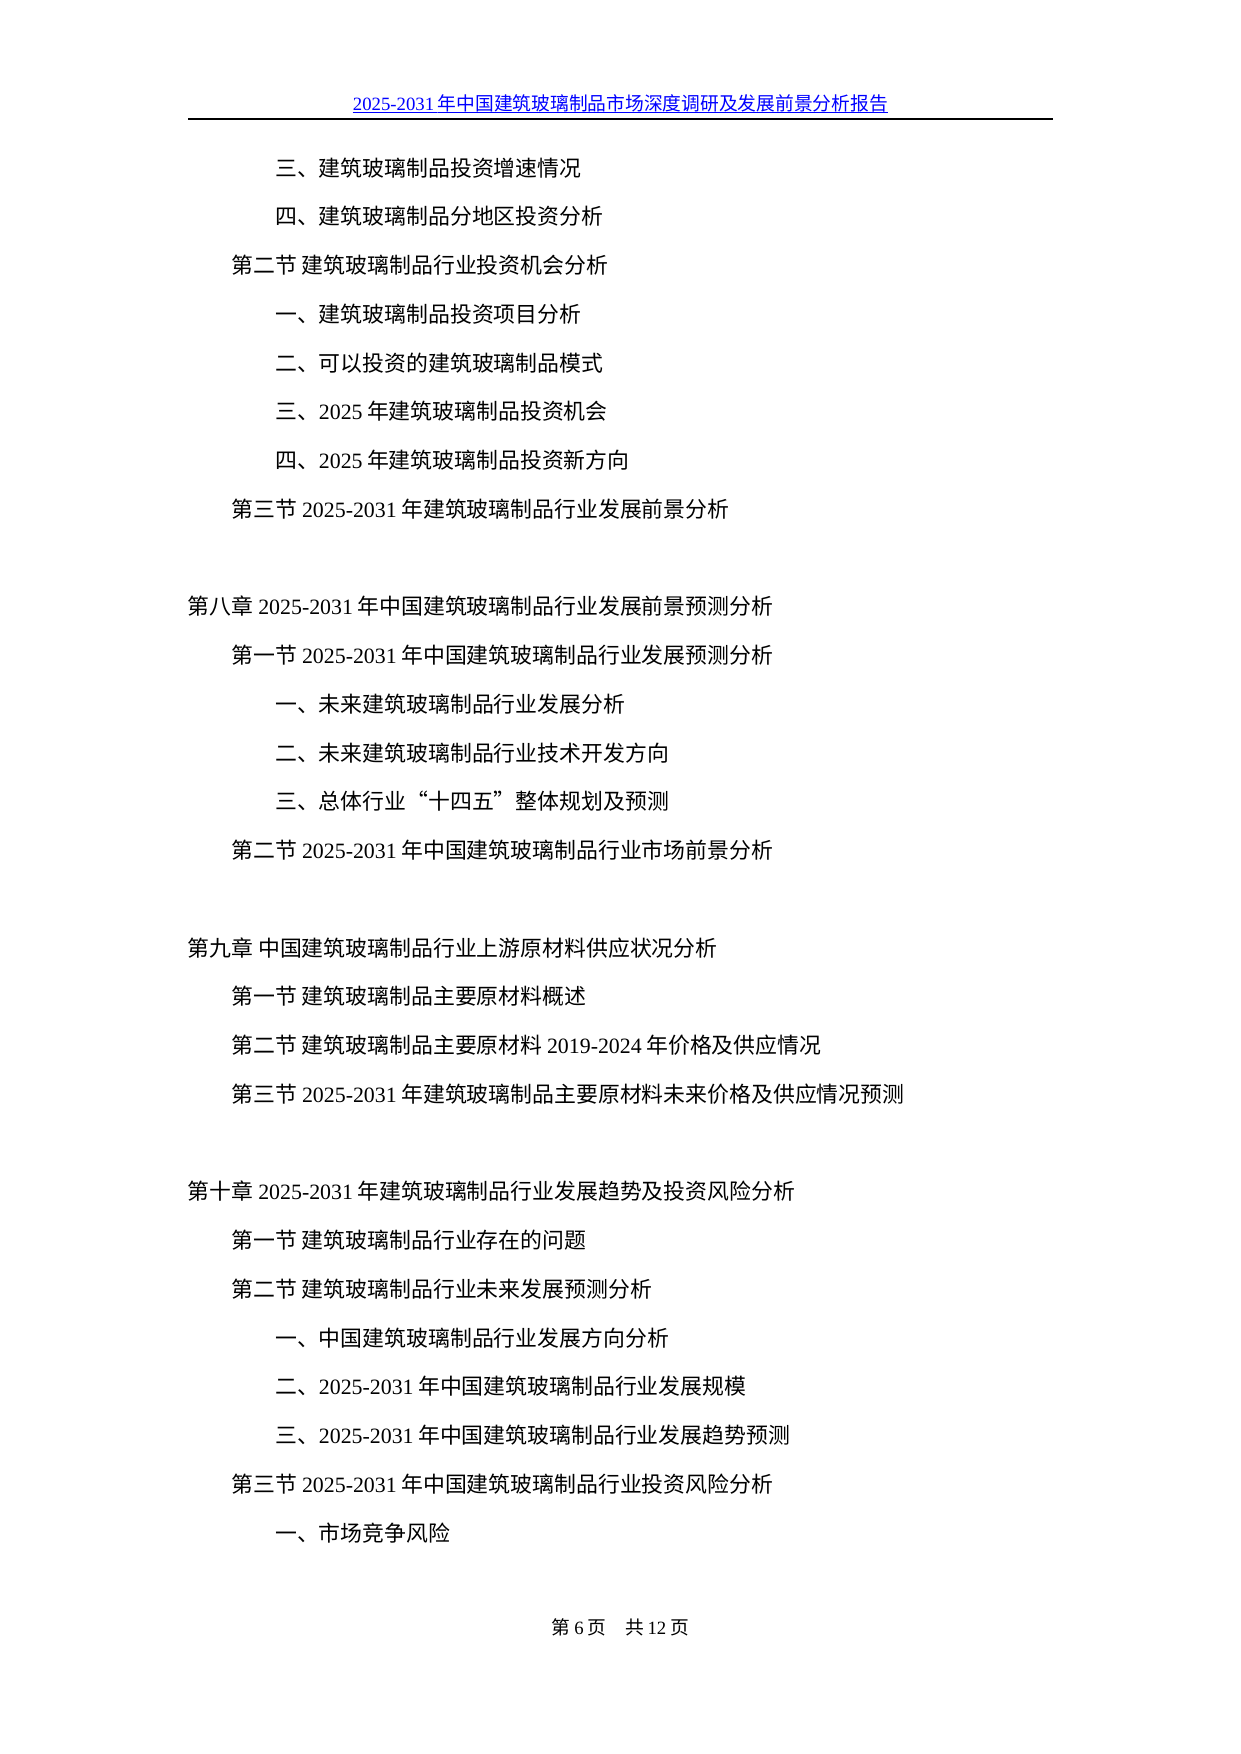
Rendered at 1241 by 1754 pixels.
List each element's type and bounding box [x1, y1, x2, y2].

text [187, 150, 1053, 1548]
